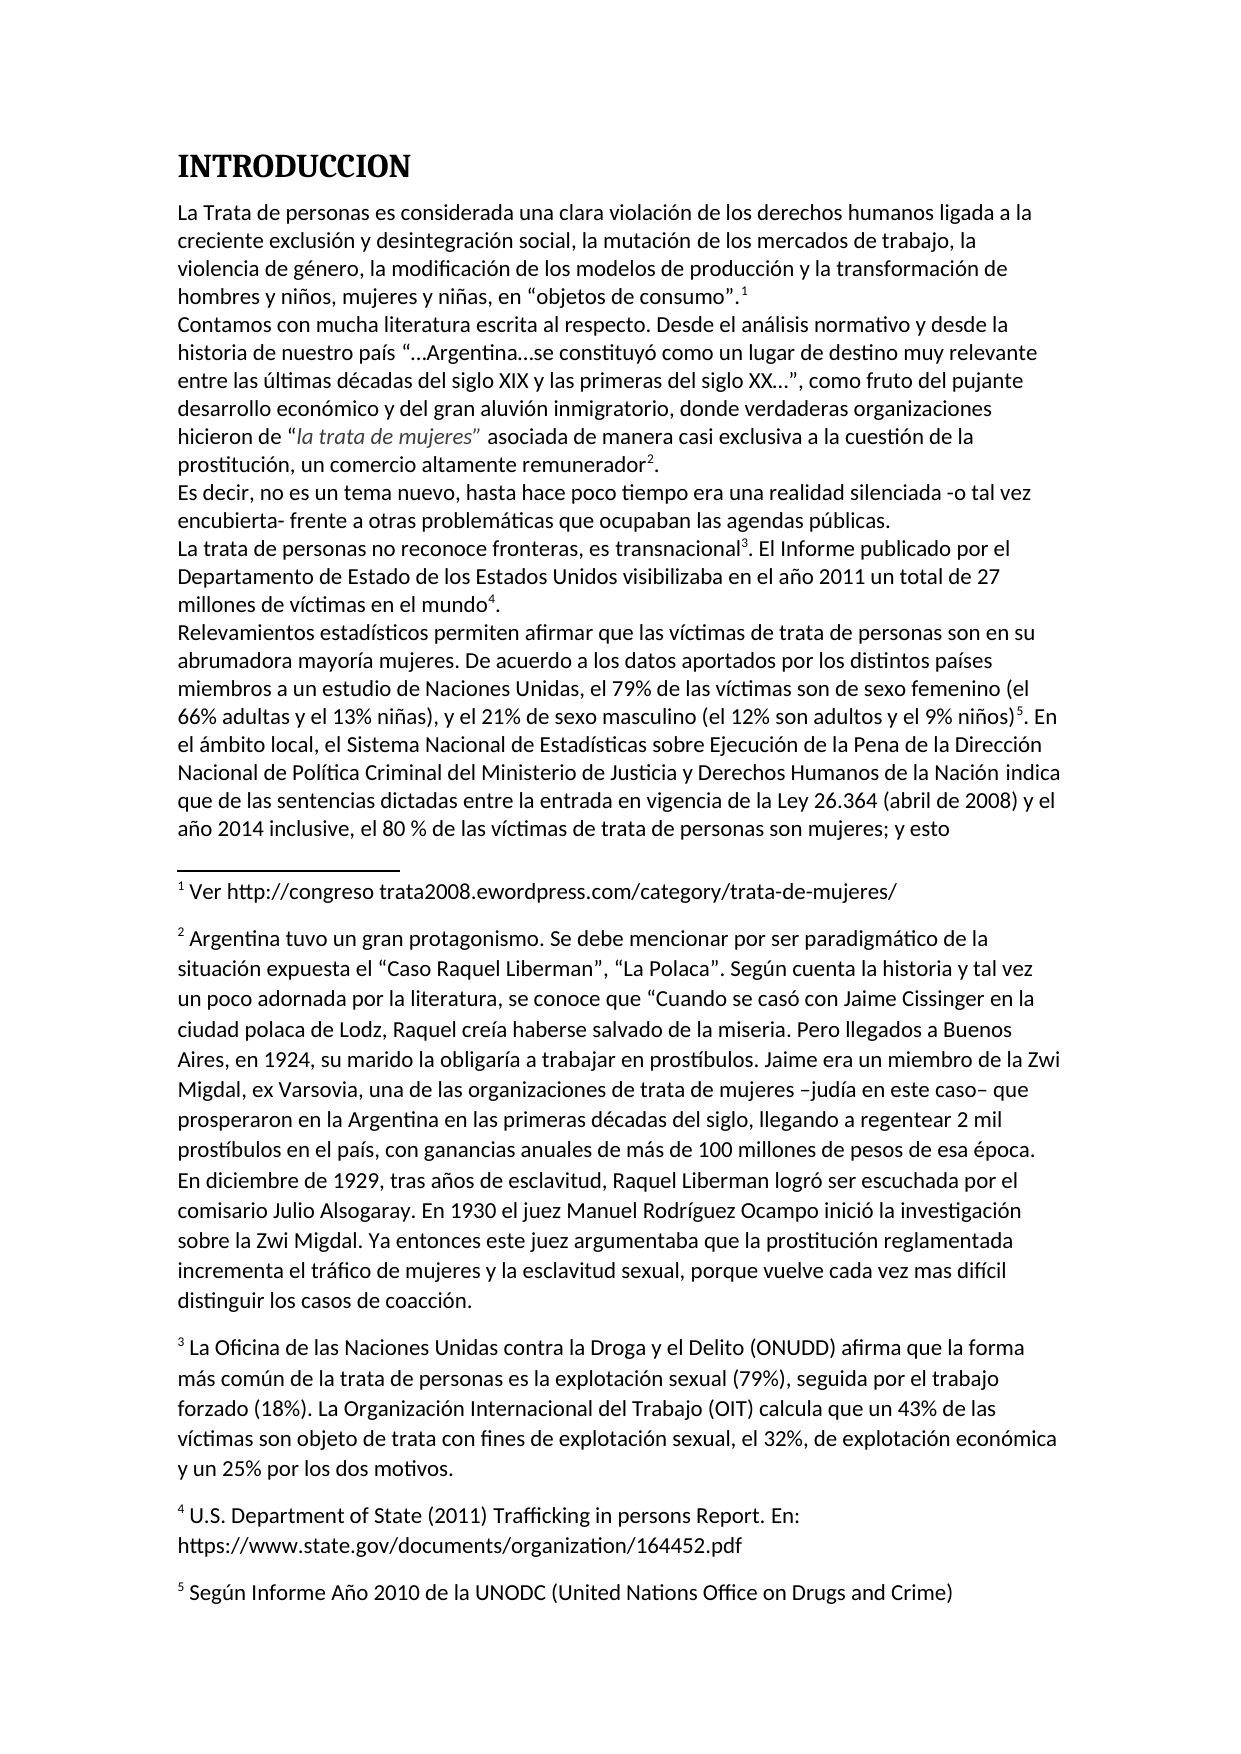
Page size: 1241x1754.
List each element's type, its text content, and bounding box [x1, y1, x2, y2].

text La Trata de personas es considerada una clara violación de los derechos humanos ligada a la creciente exclusión y desintegración social, la mutación de los mercados de trabajo, la violencia de género, la modificación de los modelos de producción y la transformación de hombres y niños, mujeres y niñas, en “objetos de consumo”. [177, 198, 1063, 310]
text Contamos con mucha literatura escrita al respecto. Desde el análisis normativo y desde la historia de nuestro país “…Argentina…se constituyó como un lugar de destino muy relevante entre las últimas décadas del siglo XIX y las primeras del siglo XX…”, como fruto del pujante desarrollo económico y del gran aluvión inmigratorio, donde verdaderas organizaciones hicieron de “la trata de mujeres” asociada de manera casi exclusiva a la cuestión de la prostitución, un comercio altamente remunerador. [177, 310, 1063, 478]
subtitle INTRODUCCION [177, 148, 1063, 186]
text La trata de personas no reconoce fronteras, es transnacional. El Informe publicado por el Departamento de Estado de los Estados Unidos visibilizaba en el año 2011 un total de 27 millones de víctimas en el mundo. [177, 534, 1063, 618]
text Es decir, no es un tema nuevo, hasta hace poco tiempo era una realidad silenciada -o tal vez encubierta- frente a otras problemáticas que ocupaban las agendas públicas. [177, 478, 1063, 534]
text Relevamientos estadísticos permiten afirmar que las víctimas de trata de personas son en su abrumadora mayoría mujeres. De acuerdo a los datos aportados por los distintos países miembros a un estudio de Naciones Unidas, el 79% de las víctimas son de sexo femenino (el 66% adultas y el 13% niñas), y el 21% de sexo masculino (el 12% son adultos y el 9% niños). En el ámbito local, el Sistema Nacional de Estadísticas sobre Ejecución de la Pena de la Dirección Nacional de Política Criminal del Ministerio de Justicia y Derechos Humanos de la Nación indica que de las sentencias dictadas entre la entrada en vigencia de la Ley 26.364 (abril de 2008) y el año 2014 inclusive, el 80 % de las víctimas de trata de personas son mujeres; y esto corresponde con el hecho de que el 85 % de las sentencias condenatorias dictadas son por el delito de trata con fines de explotación sexual, y que todas esas sentencias tienen a mujeres como víctimas. [177, 618, 1063, 842]
